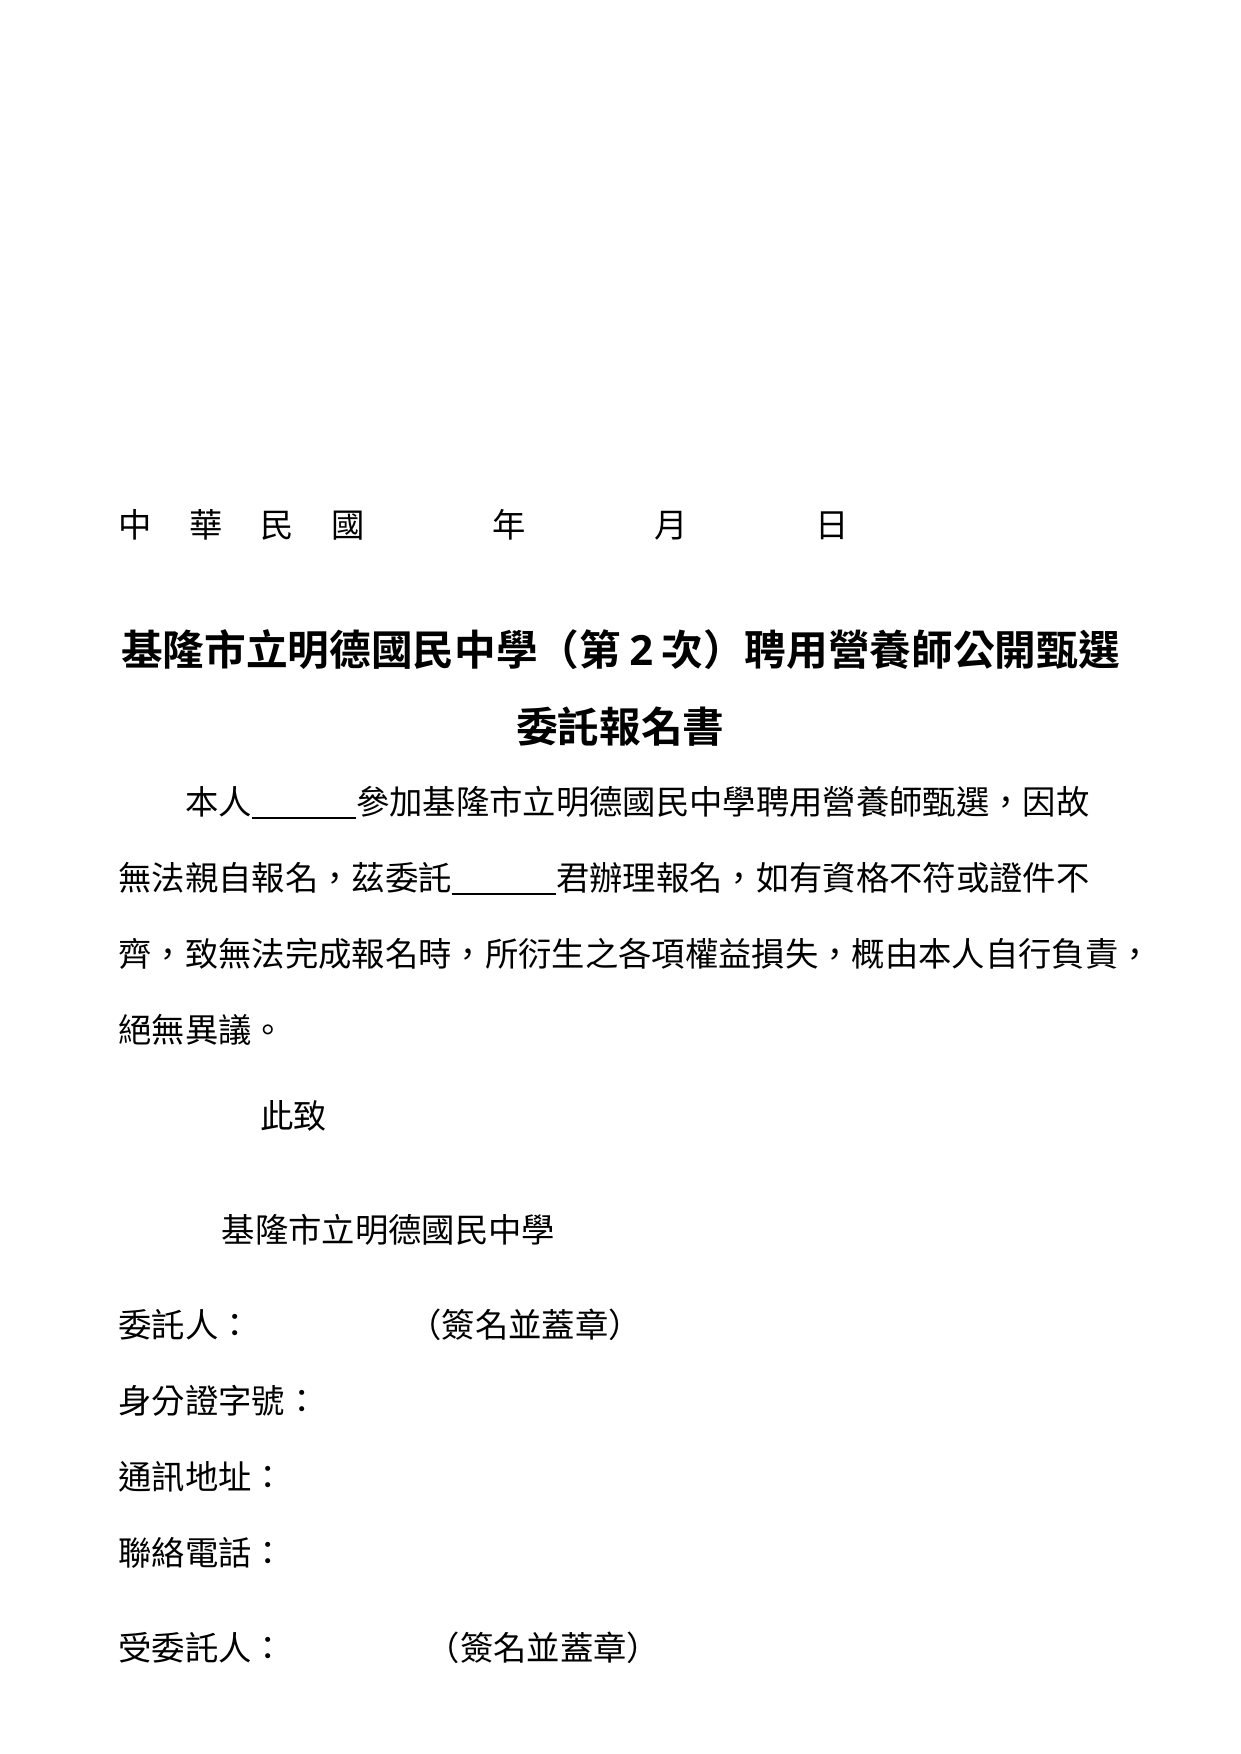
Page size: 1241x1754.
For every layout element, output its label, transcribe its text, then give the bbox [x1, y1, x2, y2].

text 受委託人： （簽名並蓋章） [118, 1608, 1122, 1684]
text 本人 參加基隆市立明德國民中學聘用營養師甄選，因故無法親自報名，茲委託 君辦理報名，如有資格不符或證件不齊，致無法完成報名時，所衍生之各項權益損失，概由本人自行負責，絕無異議。 [118, 762, 1122, 1066]
text 身分證字號： [118, 1361, 1122, 1437]
text 此致 [160, 1076, 1122, 1152]
text 委託人： （簽名並蓋章） [118, 1285, 1122, 1361]
text 基隆市立明德國民中學 [221, 1190, 1122, 1266]
text 通訊地址： [118, 1437, 1122, 1513]
text 聯絡電話： [118, 1513, 1122, 1589]
text 基隆市立明德國民中學（第2次）聘用營養師公開甄選委託報名書 [118, 610, 1122, 762]
text 中華民國 年 月 日 [118, 485, 1065, 561]
